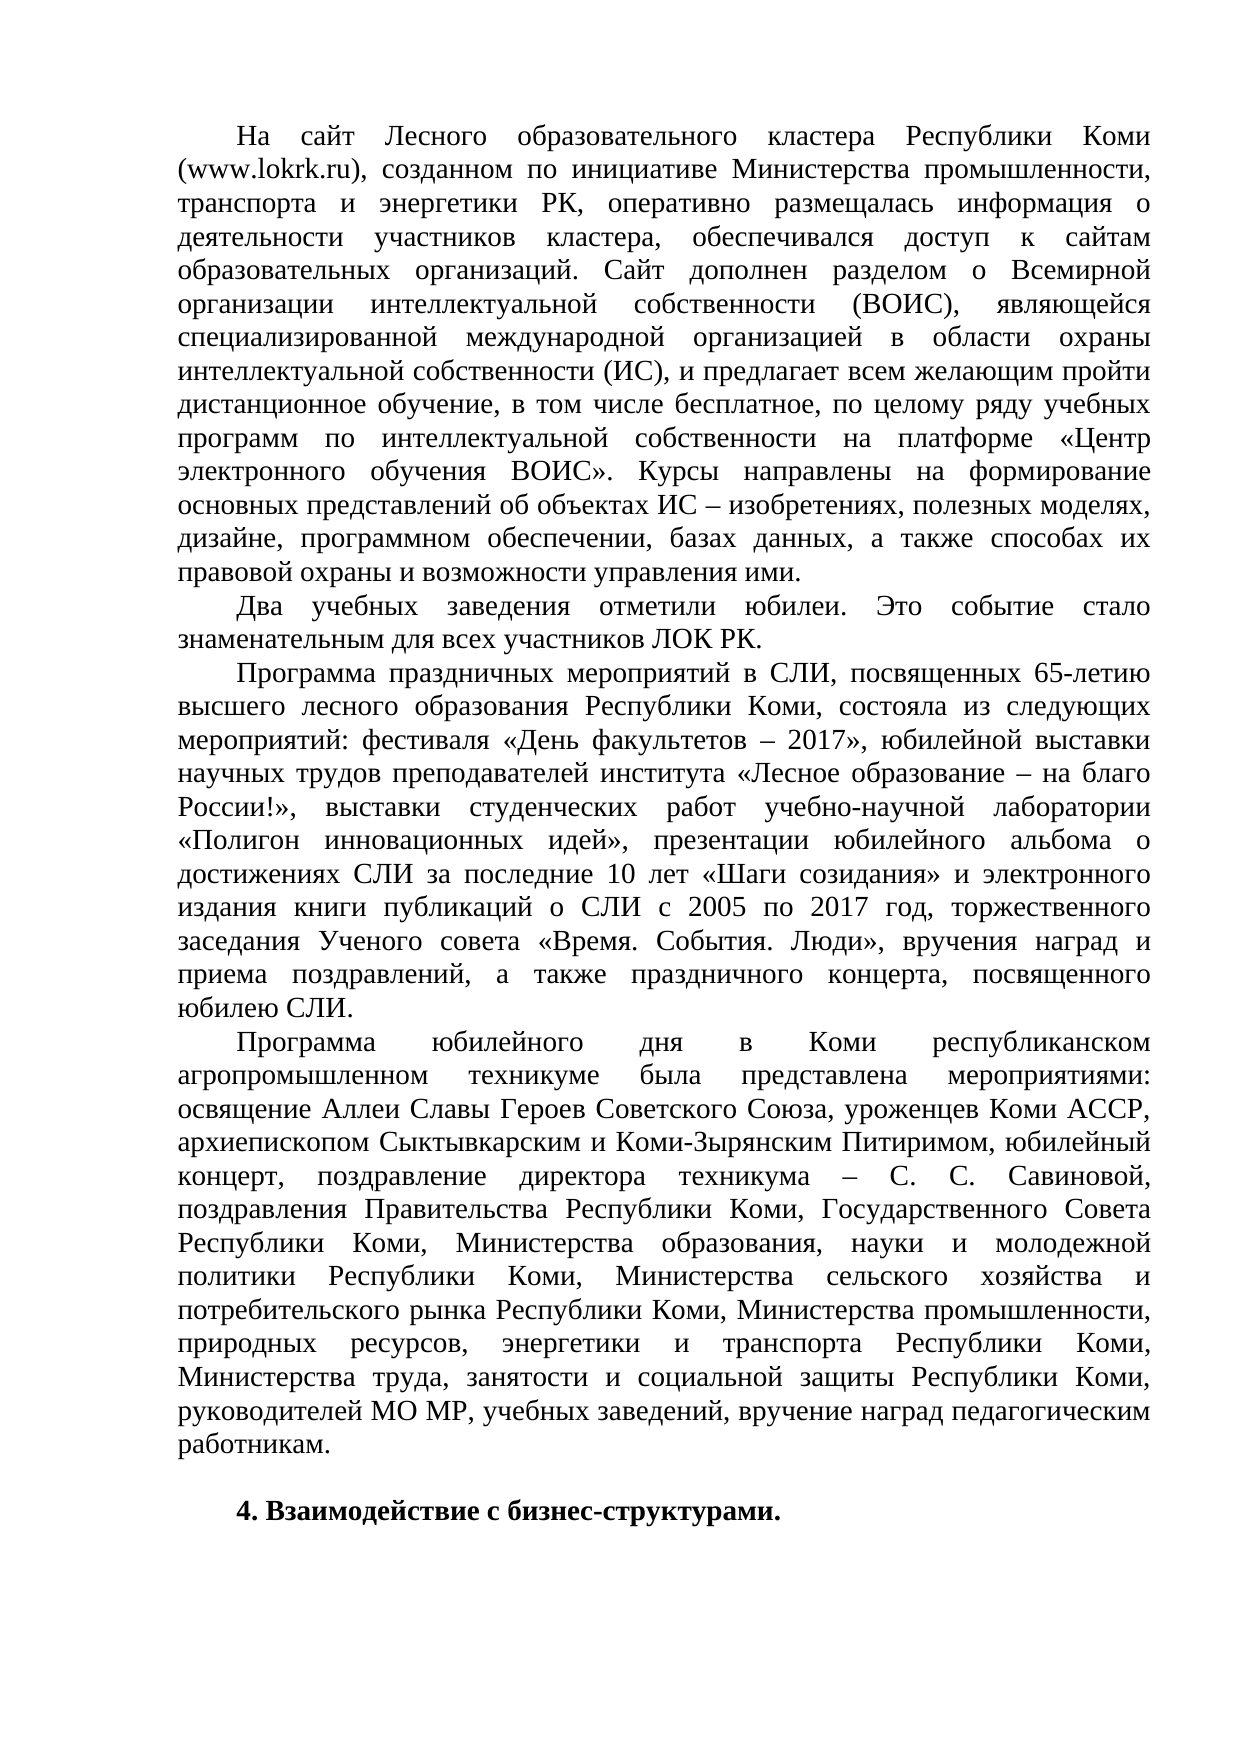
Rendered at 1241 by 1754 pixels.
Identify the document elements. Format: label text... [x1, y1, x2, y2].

text Программа юбилейного дня в Коми республиканском агропромышленном техникуме была представлена мероприятиями: освящение Аллеи Славы Героев Советского Союза, уроженцев Коми АССР, архиепископом Сыктывкарским и Коми-Зырянским Питиримом, юбилейный концерт, поздравление директора техникума – С. С. Савиновой, поздравления Правительства Республики Коми, Государственного Совета Республики Коми, Министерства образования, науки и молодежной политики Республики Коми, Министерства сельского хозяйства и потребительского рынка Республики Коми, Министерства промышленности, природных ресурсов, энергетики и транспорта Республики Коми, Министерства труда, занятости и социальной защиты Республики Коми, руководителей МО МР, учебных заведений, вручение наград педагогическим работникам. [177, 1024, 1152, 1460]
text Программа праздничных мероприятий в СЛИ, посвященных 65-летию высшего лесного образования Республики Коми, состояла из следующих мероприятий: фестиваля «День факультетов – 2017», юбилейной выставки научных трудов преподавателей института «Лесное образование – на благо России!», выставки студенческих работ учебно-научной лаборатории «Полигон инновационных идей», презентации юбилейного альбома о достижениях СЛИ за последние 10 лет «Шаги созидания» и электронного издания книги публикаций о СЛИ с 2005 по 2017 год, торжественного заседания Ученого совета «Время. События. Люди», вручения наград и приема поздравлений, а также праздничного концерта, посвященного юбилею СЛИ. [177, 655, 1152, 1024]
text На сайт Лесного образовательного кластера Республики Коми (www.lokrk.ru), созданном по инициативе Министерства промышленности, транспорта и энергетики РК, оперативно размещалась информация о деятельности участников кластера, обеспечивался доступ к сайтам образовательных организаций. Сайт дополнен разделом о Всемирной организации интеллектуальной собственности (ВОИС), являющейся специализированной международной организацией в области охраны интеллектуальной собственности (ИС), и предлагает всем желающим пройти дистанционное обучение, в том числе бесплатное, по целому ряду учебных программ по интеллектуальной собственности на платформе «Центр электронного обучения ВОИС». Курсы направлены на формирование основных представлений об объектах ИС – изобретениях, полезных моделях, дизайне, программном обеспечении, базах данных, а также способах их правовой охраны и возможности управления ими. [177, 118, 1152, 588]
text 4. Взаимодействие с бизнес-структурами. [177, 1493, 1152, 1527]
text Два учебных заведения отметили юбилеи. Это событие стало знаменательным для всех участников ЛОК РК. [177, 588, 1152, 655]
